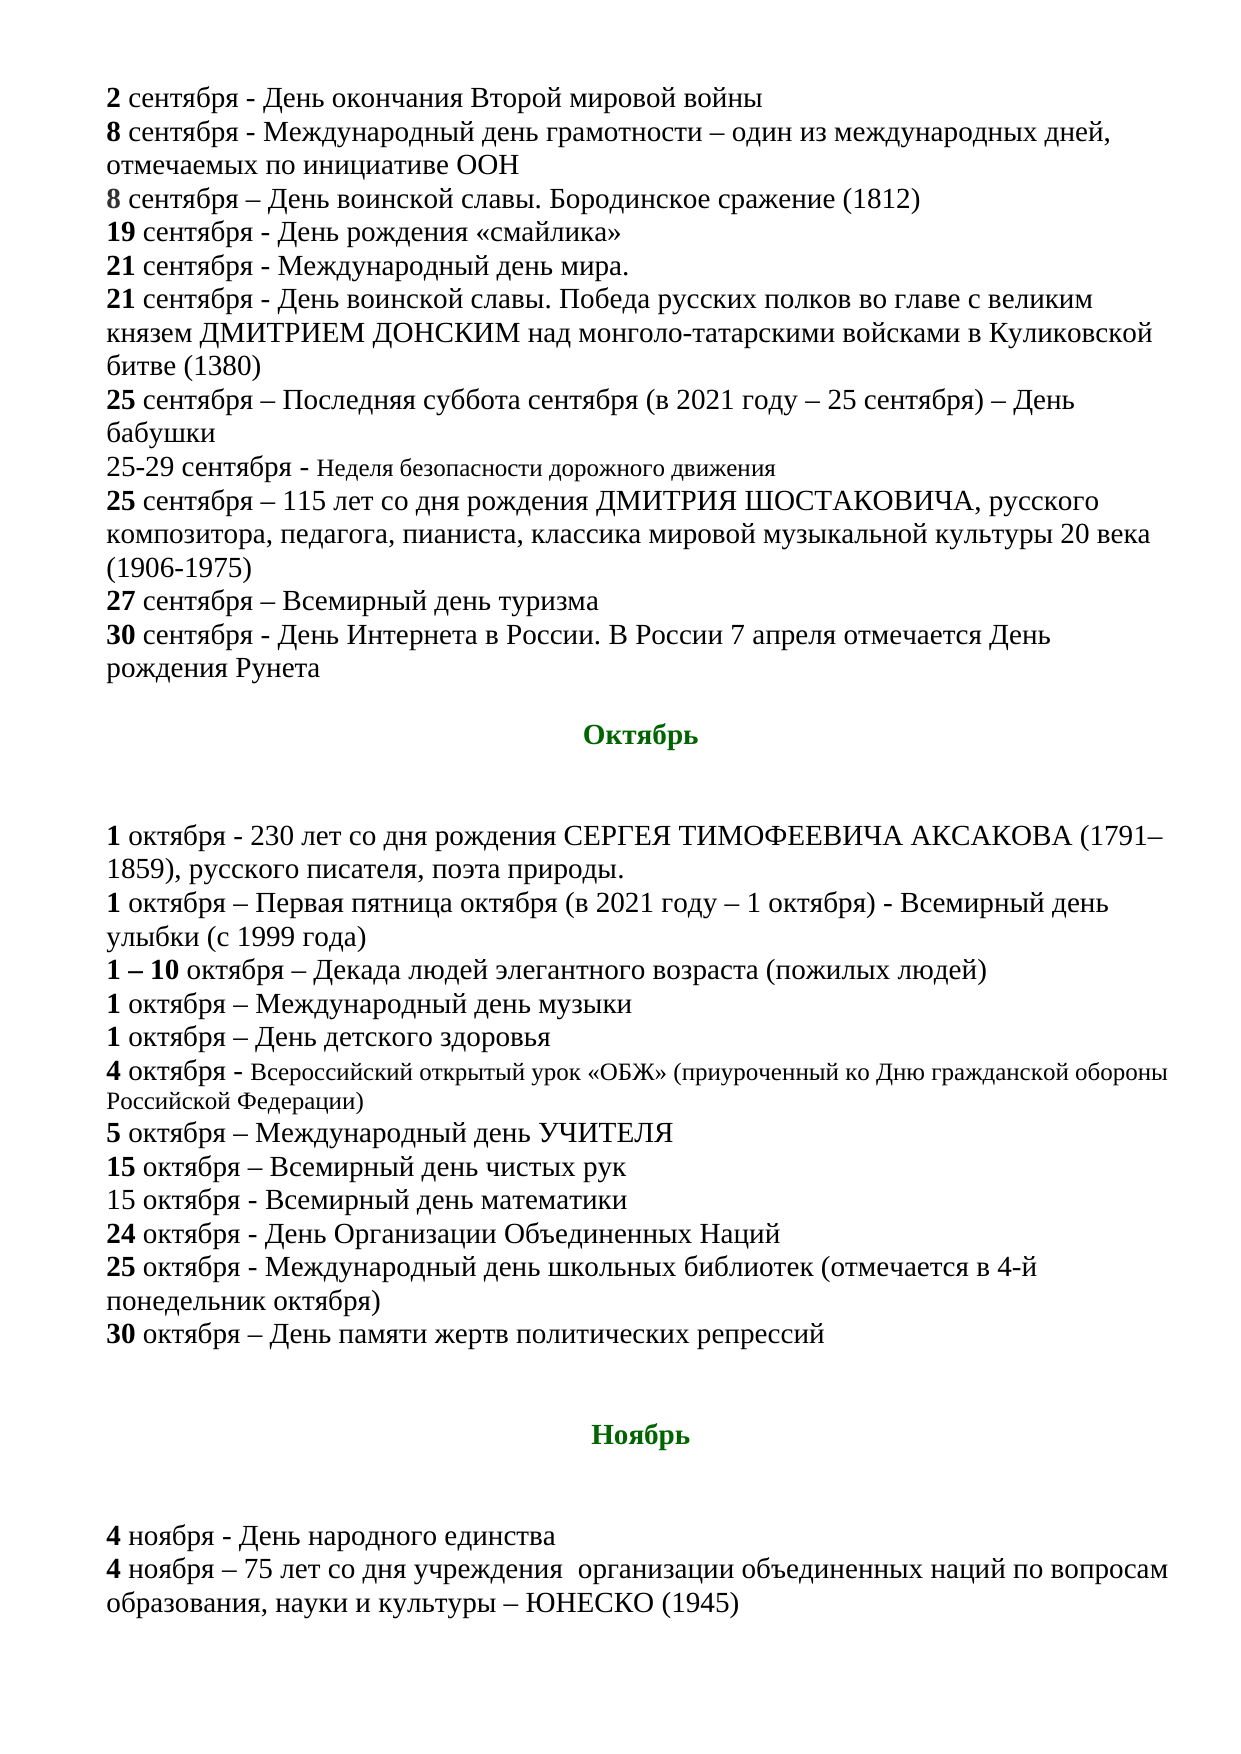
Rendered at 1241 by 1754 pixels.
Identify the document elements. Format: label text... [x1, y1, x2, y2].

text Октябрь [106, 717, 1175, 751]
text 21 сентября - Международный день мира. [106, 248, 1175, 281]
text 21 сентября - День воинской славы. Победа русских полков во главе с великим князем ДМИТРИЕМ ДОНСКИМ над монголо-татарскими войсками в Куликовской битве (1380) [106, 281, 1175, 382]
text 8 сентября - Международный день грамотности – один из международных дней, отмечаемых по инициативе ООН [106, 114, 1175, 181]
text 4 ноября - День народного единства [106, 1518, 1175, 1551]
text 1 октября – Международный день музыки [106, 986, 1175, 1019]
text Ноябрь [106, 1417, 1175, 1451]
text 8 сентября – День воинской славы. Бородинское сражение (1812) [106, 181, 1175, 214]
text 25-29 сентября - Неделя безопасности дорожного движения [106, 449, 1175, 483]
text 25 октября - Международный день школьных библиотек (отмечается в 4-й понедельник октября) [106, 1249, 1175, 1316]
text 27 сентября – Всемирный день туризма [106, 583, 1175, 617]
text 2 сентября - День окончания Второй мировой войны [106, 80, 1175, 114]
text 1 октября - 230 лет со дня рождения СЕРГЕЯ ТИМОФЕЕВИЧА АКСАКОВА (1791–1859), русского писателя, поэта природы. [106, 818, 1175, 885]
text 1 октября – Первая пятница октября (в 2021 году – 1 октября) - Всемирный день улыбки (с 1999 года) [106, 885, 1175, 952]
text 24 октября - День Организации Объединенных Наций [106, 1216, 1175, 1249]
text 25 сентября – 115 лет со дня рождения ДМИТРИЯ ШОСТАКОВИЧА, русского композитора, педагога, пианиста, классика мировой музыкальной культуры 20 века (1906-1975) [106, 483, 1175, 583]
text 5 октября – Международный день УЧИТЕЛЯ [106, 1115, 1175, 1149]
text 30 сентября - День Интернета в России. В России 7 апреля отмечается День рождения Рунета [106, 617, 1175, 684]
text 30 октября – День памяти жертв политических репрессий [106, 1316, 1175, 1350]
text 1 – 10 октября – Декада людей элегантного возраста (пожилых людей) [106, 952, 1175, 986]
text 15 октября - Всемирный день математики [106, 1182, 1175, 1216]
text 15 октября – Всемирный день чистых рук [106, 1149, 1175, 1182]
text 4 ноября – 75 лет со дня учреждения организации объединенных наций по вопросам образования, науки и культуры – ЮНЕСКО (1945) [106, 1551, 1175, 1618]
text 4 октября - Всероссийский открытый урок «ОБЖ» (приуроченный ко Дню гражданской обороны Российской Федерации) [106, 1053, 1175, 1115]
text 19 сентября - День рождения «смайлика» [106, 214, 1175, 248]
text 1 октября – День детского здоровья [106, 1019, 1175, 1053]
text 25 сентября – Последняя суббота сентября (в 2021 году – 25 сентября) – День бабушки [106, 382, 1175, 449]
